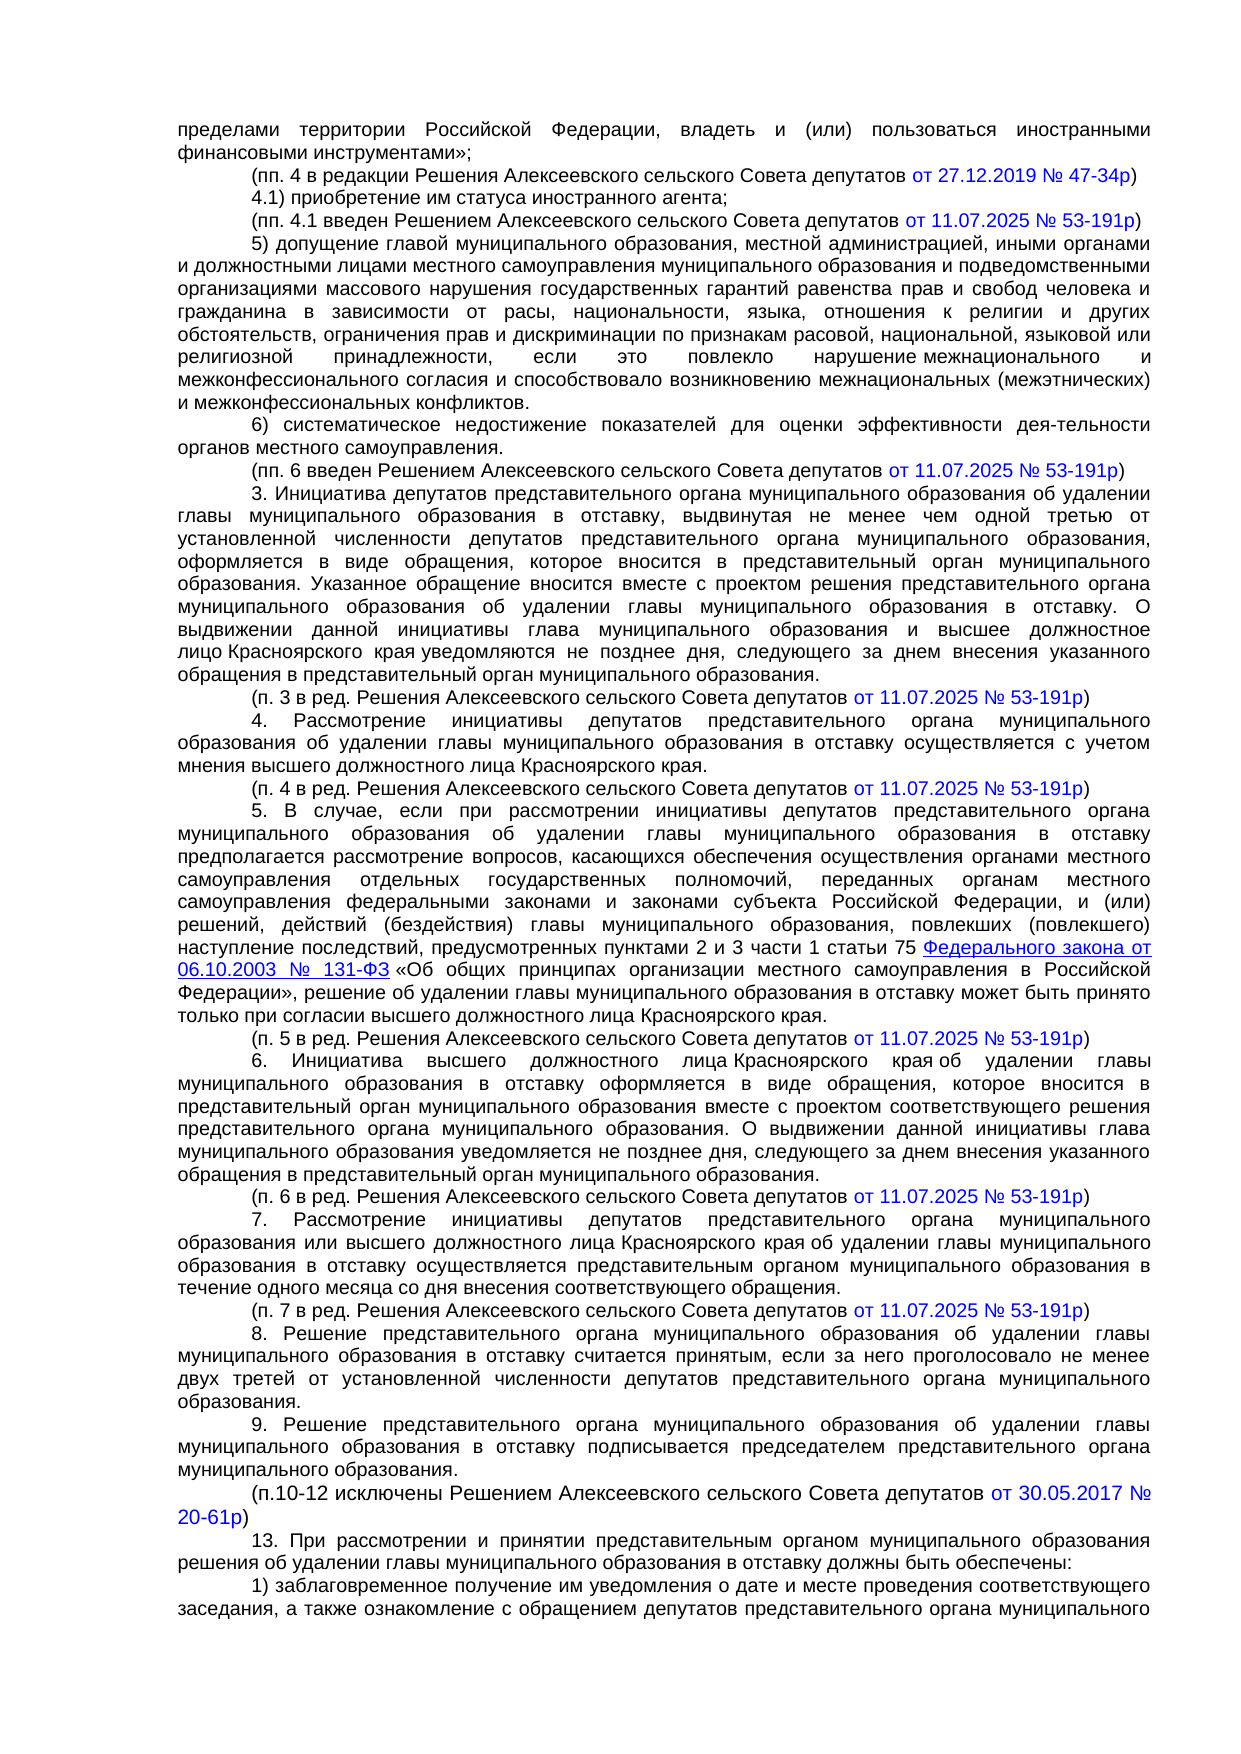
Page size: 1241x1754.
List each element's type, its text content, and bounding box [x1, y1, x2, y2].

text 8. Решение представительного органа муниципального образования об удалении главы муниципального образования в отставку считается принятым, если за него проголосовало не менее двух третей от установленной численности депутатов представительного органа муниципального образования. [177, 1322, 1152, 1412]
text 4. Рассмотрение инициативы депутатов представительного органа муниципального образования об удалении главы муниципального образования в отставку осуществляется с учетом мнения высшего должностного лица Красноярского края. [177, 708, 1152, 777]
text 7. Рассмотрение инициативы депутатов представительного органа муниципального образования или высшего должностного лица Красноярского края об удалении главы муниципального образования в отставку осуществляется представительным органом муниципального образования в течение одного месяца со дня внесения соответствующего обращения. [177, 1208, 1152, 1299]
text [177, 1574, 1152, 1619]
text (п. 5 в ред. Решения Алексеевского сельского Совета депутатов от 11.07.2025 № 53-191р) [177, 1026, 1152, 1049]
text 5. В случае, если при рассмотрении инициативы депутатов представительного органа муниципального образования об удалении главы муниципального образования в отставку предполагается рассмотрение вопросов, касающихся обеспечения осуществления органами местного самоуправления отдельных государственных полномочий, переданных органам местного самоуправления федеральными законами и законами субъекта Российской Федерации, и (или) решений, действий (бездействия) главы муниципального образования, повлекших (повлекшего) наступление последствий, предусмотренных пунктами 2 и 3 части 1 статьи 75 Федерального закона от 06.10.2003 № 131-ФЗ «Об общих принципах организации местного самоуправления в Российской Федерации», решение об удалении главы муниципального образования в отставку может быть принято только при согласии высшего должностного лица Красноярского края. [177, 799, 1152, 1026]
text 13. При рассмотрении и принятии представительным органом муниципального образования решения об удалении главы муниципального образования в отставку должны быть обеспечены: [177, 1528, 1152, 1574]
text (п.10-12 исключены Решением Алексеевского сельского Совета депутатов от 30.05.2017 № 20-61р) [177, 1481, 1152, 1528]
text (п. 4 в ред. Решения Алексеевского сельского Совета депутатов от 11.07.2025 № 53-191р) [177, 777, 1152, 799]
text (пп. 4.1 введен Решением Алексеевского сельского Совета депутатов от 11.07.2025 № 53-191р) [177, 209, 1152, 232]
text 6) систематическое недостижение показателей для оценки эффективности дея-тельности органов местного самоуправления. [177, 413, 1152, 459]
text 3. Инициатива депутатов представительного органа муниципального образования об удалении главы муниципального образования в отставку, выдвинутая не менее чем одной третью от установленной численности депутатов представительного органа муниципального образования, оформляется в виде обращения, которое вносится в представительный орган муниципального образования. Указанное обращение вносится вместе с проектом решения представительного органа муниципального образования об удалении главы муниципального образования в отставку. О выдвижении данной инициативы глава муниципального образования и высшее должностное лицо Красноярского края уведомляются не позднее дня, следующего за днем внесения указанного обращения в представительный орган муниципального образования. [177, 481, 1152, 686]
text (п. 3 в ред. Решения Алексеевского сельского Совета депутатов от 11.07.2025 № 53-191р) [177, 686, 1152, 708]
text (п. 6 в ред. Решения Алексеевского сельского Совета депутатов от 11.07.2025 № 53-191р) [177, 1185, 1152, 1208]
text 5) допущение главой муниципального образования, местной администрацией, иными органами и должностными лицами местного самоуправления муниципального образования и подведомственными организациями массового нарушения государственных гарантий равенства прав и свобод человека и гражданина в зависимости от расы, национальности, языка, отношения к религии и других обстоятельств, ограничения прав и дискриминации по признакам расовой, национальной, языковой или религиозной принадлежности, если это повлекло нарушение межнационального и межконфессионального согласия и способствовало возникновению межнациональных (межэтнических) и межконфессиональных конфликтов. [177, 232, 1152, 413]
text (пп. 6 введен Решением Алексеевского сельского Совета депутатов от 11.07.2025 № 53-191р) [177, 459, 1152, 481]
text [177, 118, 1152, 163]
text 9. Решение представительного органа муниципального образования об удалении главы муниципального образования в отставку подписывается председателем представительного органа муниципального образования. [177, 1412, 1152, 1481]
text 6. Инициатива высшего должностного лица Красноярского края об удалении главы муниципального образования в отставку оформляется в виде обращения, которое вносится в представительный орган муниципального образования вместе с проектом соответствующего решения представительного органа муниципального образования. О выдвижении данной инициативы глава муниципального образования уведомляется не позднее дня, следующего за днем внесения указанного обращения в представительный орган муниципального образования. [177, 1049, 1152, 1185]
text (пп. 4 в редакции Решения Алексеевского сельского Совета депутатов от 27.12.2019 № 47-34р) [177, 163, 1152, 186]
text (п. 7 в ред. Решения Алексеевского сельского Совета депутатов от 11.07.2025 № 53-191р) [177, 1299, 1152, 1322]
text 4.1) приобретение им статуса иностранного агента; [177, 186, 1152, 209]
